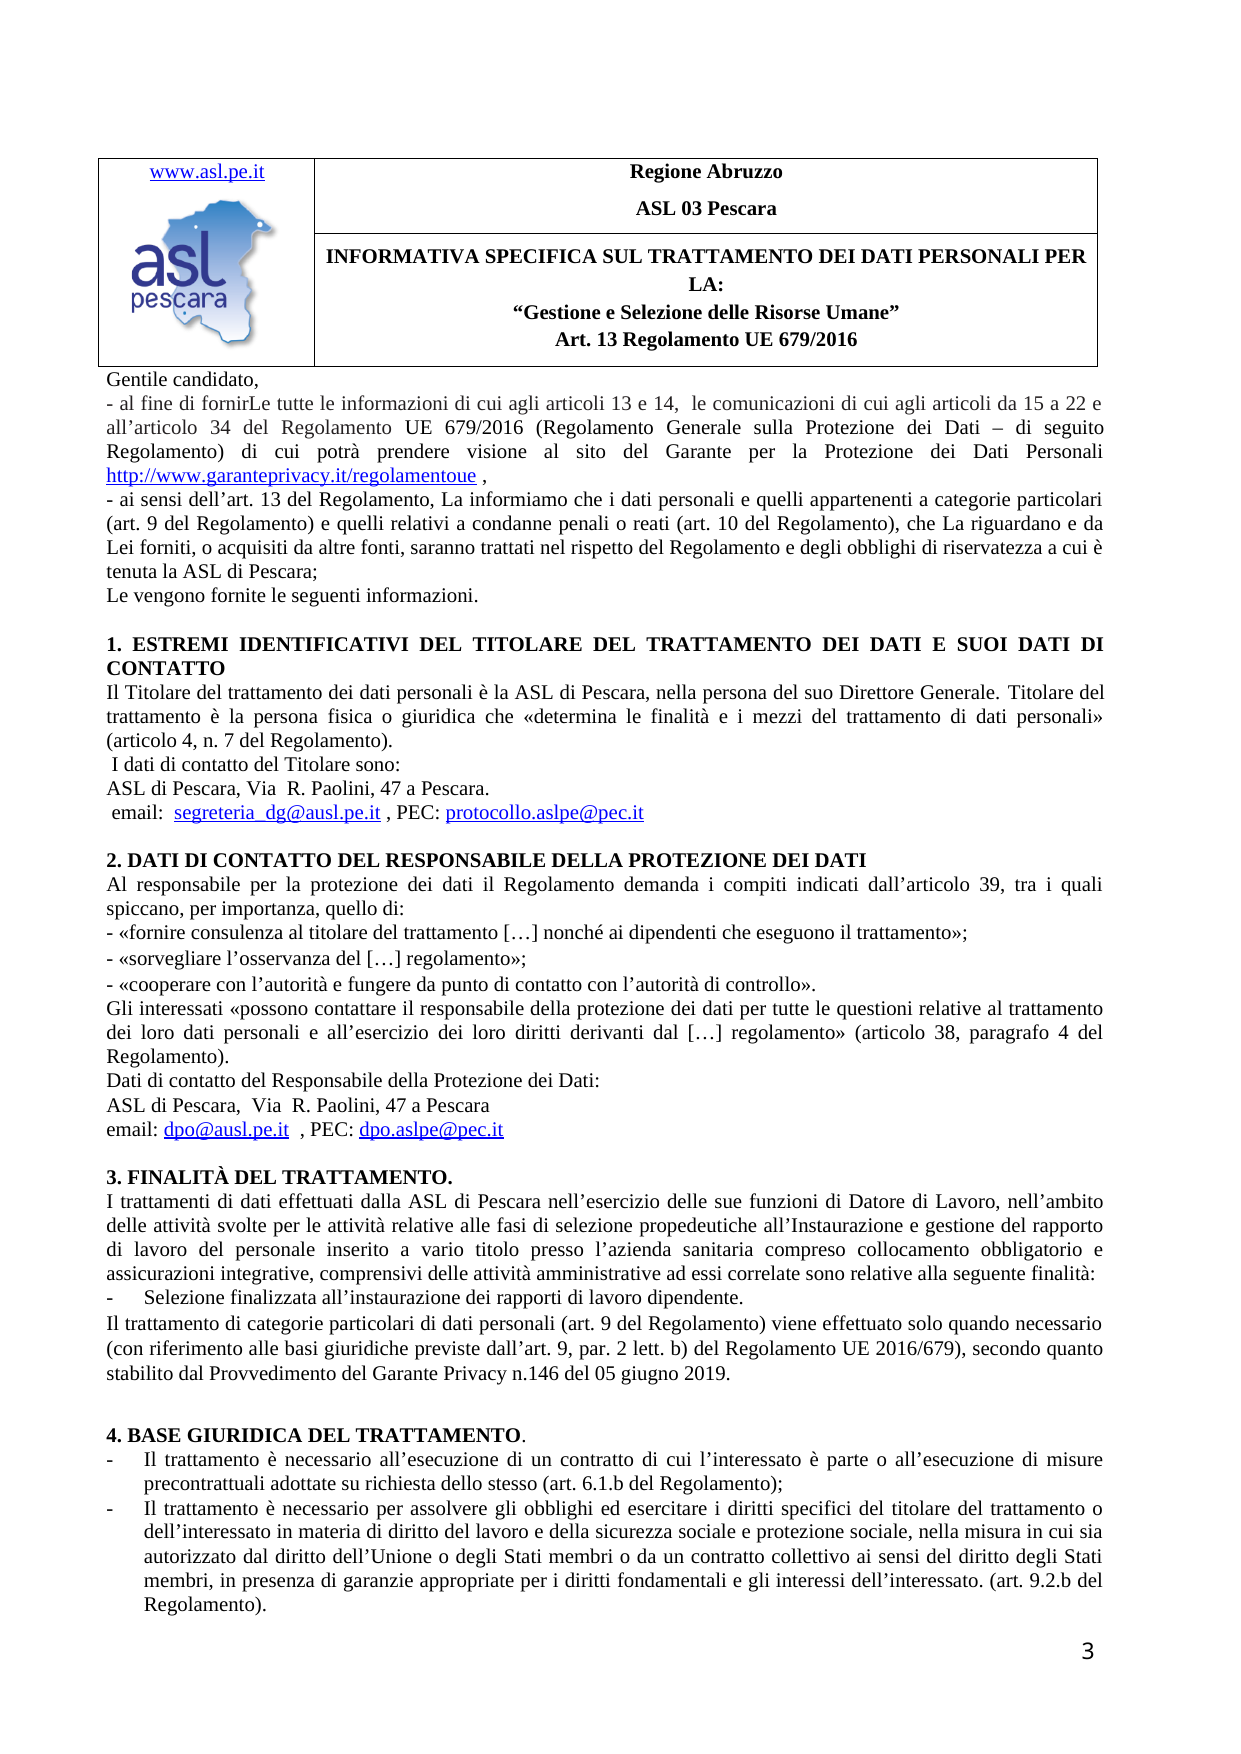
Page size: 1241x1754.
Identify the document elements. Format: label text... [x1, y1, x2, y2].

text - al fine di fornirLe tutte le informazioni di cui agli articoli 13 e 14, le comunicazioni di cui agli articoli da 15 a 22 e all’articolo 34 del Regolamento UE 679/2016 (Regolamento Generale sulla Protezione dei Dati – di seguito Regolamento) di cui potrà prendere visione al sito del Garante per la Protezione dei Dati Personali http://www.garanteprivacy.it/regolamentoue , [106, 391, 1105, 487]
text Gli interessati «possono contattare il responsabile della protezione dei dati per tutte le questioni relative al trattamento dei loro dati personali e all’esercizio dei loro diritti derivanti dal […] regolamento» (articolo 38, paragrafo 4 del Regolamento). [106, 996, 1105, 1068]
list Selezione finalizzata all’instaurazione dei rapporti di lavoro dipendente. [106, 1285, 1105, 1309]
table_header www.asl.pe.it [99, 159, 314, 366]
text Le vengono fornite le seguenti informazioni. [106, 583, 1105, 607]
text ASL di Pescara, Via R. Paolini, 47 a Pescara [106, 1092, 1105, 1117]
text 2. DATI DI CONTATTO DEL RESPONSABILE DELLA PROTEZIONE DEI DATI [106, 848, 1105, 872]
table_header Regione Abruzzo ASL 03 Pescara [315, 159, 1097, 233]
text I trattamenti di dati effettuati dalla ASL di Pescara nell’esercizio delle sue funzioni di Datore di Lavoro, nell’ambito delle attività svolte per le attività relative alle fasi di selezione propedeutiche all’Instaurazione e gestione del rapporto di lavoro del personale inserito a vario titolo presso l’azienda sanitaria compreso collocamento obbligatorio e assicurazioni integrative, comprensivi delle attività amministrative ad essi correlate sono relative alla seguente finalità: [106, 1189, 1105, 1285]
text Il Titolare del trattamento dei dati personali è la ASL di Pescara, nella persona del suo Direttore Generale. Titolare del trattamento è la persona fisica o giuridica che «determina le finalità e i mezzi del trattamento di dati personali» (articolo 4, n. 7 del Regolamento). [106, 680, 1105, 752]
text - ai sensi dell’art. 13 del Regolamento, La informiamo che i dati personali e quelli appartenenti a categorie particolari (art. 9 del Regolamento) e quelli relativi a condanne penali o reati (art. 10 del Regolamento), che La riguardano e da Lei forniti, o acquisiti da altre fonti, saranno trattati nel rispetto del Regolamento e degli obblighi di riservatezza a cui è tenuta la ASL di Pescara; [106, 487, 1105, 583]
list Il trattamento è necessario all’esecuzione di un contratto di cui l’interessato è parte o all’esecuzione di misure precontrattuali adottate su richiesta dello stesso (art. 6.1.b del Regolamento); [106, 1447, 1105, 1495]
text ASL di Pescara, Via R. Paolini, 47 a Pescara. [106, 776, 1105, 800]
text email: dpo@ausl.pe.it , PEC: dpo.aslpe@pec.it [106, 1117, 1105, 1141]
list Il trattamento è necessario per assolvere gli obblighi ed esercitare i diritti specifici del titolare del trattamento o dell’interessato in materia di diritto del lavoro e della sicurezza sociale e protezione sociale, nella misura in cui sia autorizzato dal diritto dell’Unione o degli Stati membri o da un contratto collettivo ai sensi del diritto degli Stati membri, in presenza di garanzie appropriate per i diritti fondamentali e gli interessi dell’interessato. (art. 9.2.b del Regolamento). [106, 1495, 1105, 1616]
text Dati di contatto del Responsabile della Protezione dei Dati: [106, 1068, 1105, 1092]
text 1. ESTREMI IDENTIFICATIVI DEL TITOLARE DEL TRATTAMENTO DEI DATI E SUOI DATI DI CONTATTO [106, 632, 1105, 680]
text 3. FINALITÀ DEL TRATTAMENTO. [106, 1165, 1105, 1189]
text Gentile candidato, [106, 367, 1105, 391]
text Al responsabile per la protezione dei dati il Regolamento demanda i compiti indicati dall’articolo 39, tra i quali spiccano, per importanza, quello di: [106, 872, 1105, 920]
table_cell INFORMATIVA SPECIFICA SUL TRATTAMENTO DEI DATI PERSONALI PER LA: “Gestione e Selezione delle Risorse Umane” Art. 13 Regolamento UE 679/2016 [315, 234, 1097, 366]
picture [131, 195, 282, 353]
text - «sorvegliare l’osservanza del […] regolamento»; [106, 946, 1105, 970]
text email: segreteria_dg@ausl.pe.it , PEC: protocollo.aslpe@pec.it [106, 800, 1105, 824]
text - «cooperare con l’autorità e fungere da punto di contatto con l’autorità di controllo». [106, 972, 1105, 996]
text Il trattamento di categorie particolari di dati personali (art. 9 del Regolamento) viene effettuato solo quando necessario (con riferimento alle basi giuridiche previste dall’art. 9, par. 2 lett. b) del Regolamento UE 2016/679), secondo quanto stabilito dal Provvedimento del Garante Privacy n.146 del 05 giugno 2019. [106, 1310, 1105, 1385]
text - «fornire consulenza al titolare del trattamento […] nonché ai dipendenti che eseguono il trattamento»; [106, 920, 1105, 944]
text 4. BASE GIURIDICA DEL TRATTAMENTO. [106, 1423, 1105, 1447]
text I dati di contatto del Titolare sono: [106, 752, 1105, 776]
